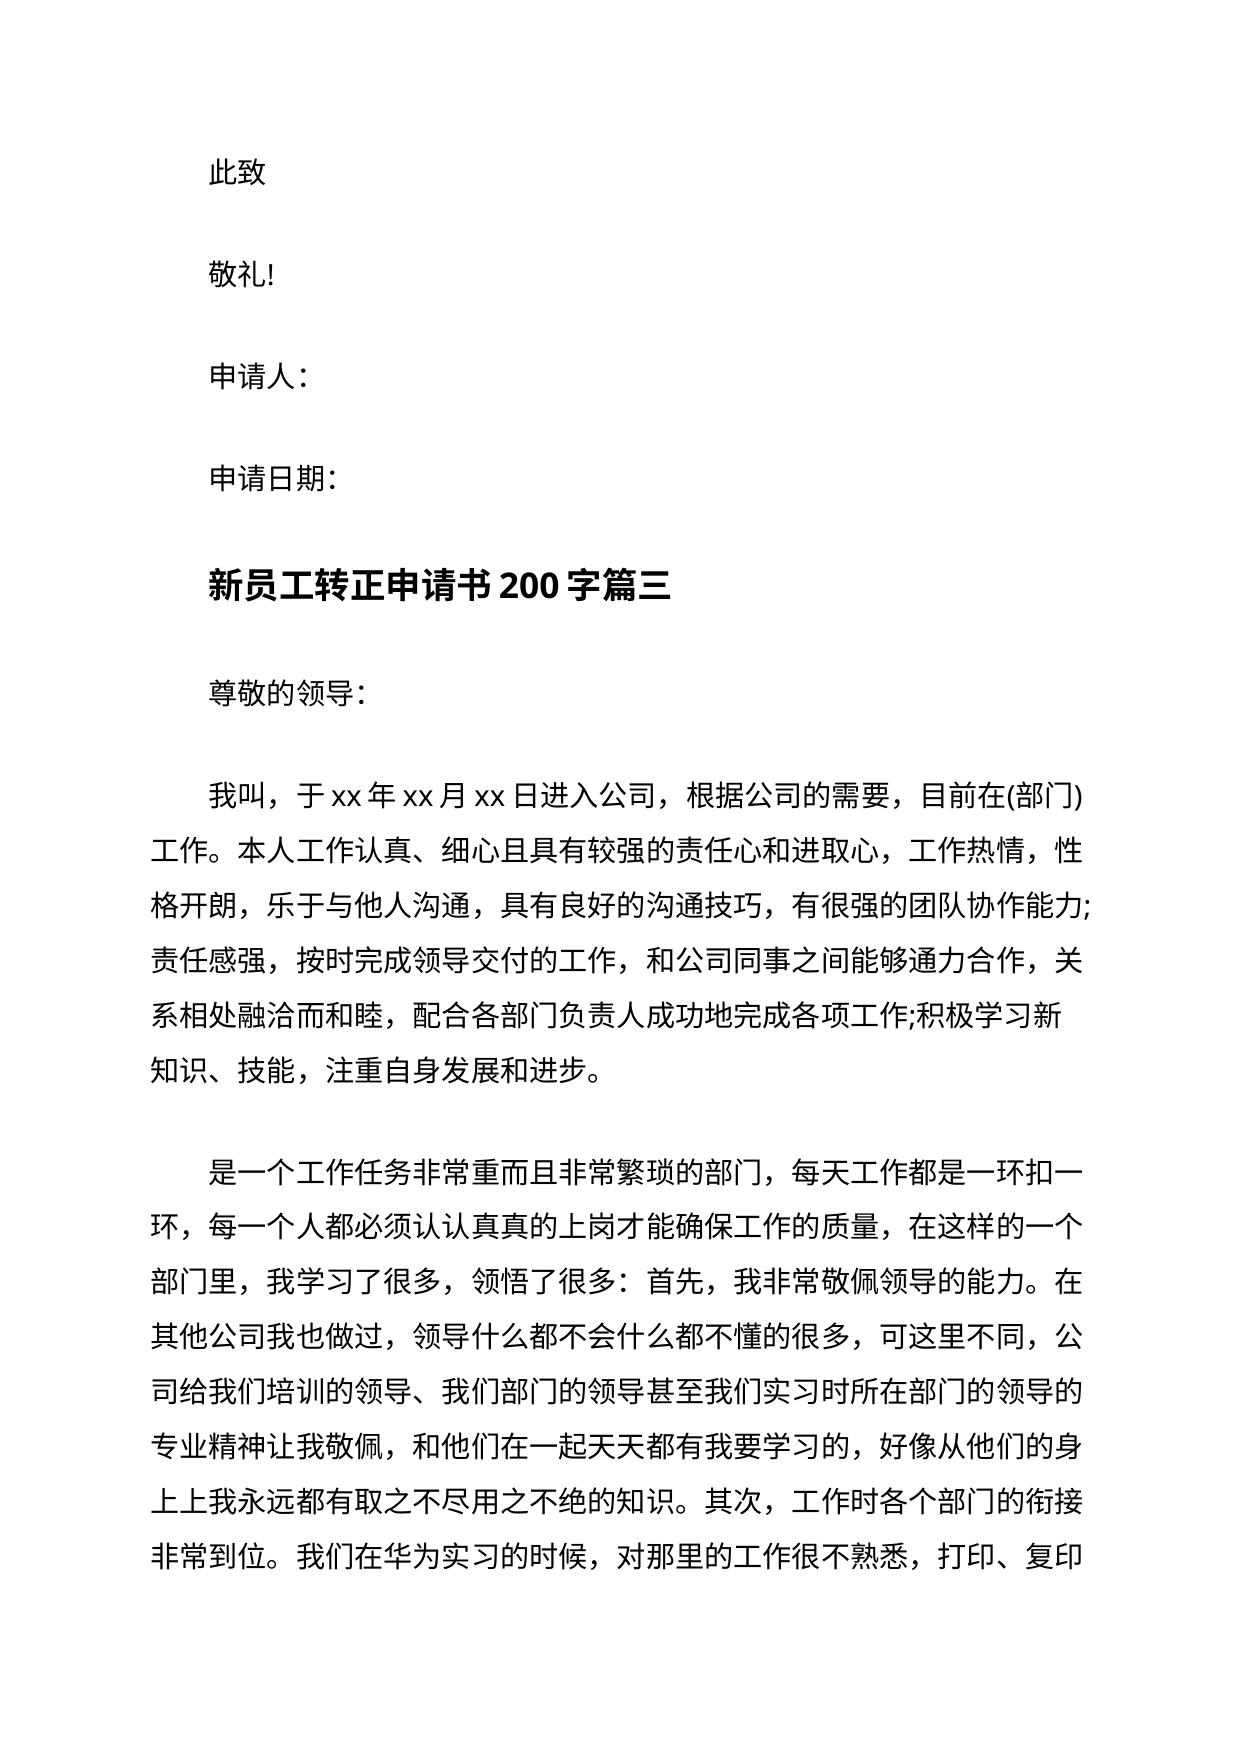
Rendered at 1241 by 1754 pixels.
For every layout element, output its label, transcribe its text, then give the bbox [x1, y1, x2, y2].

text 申请人： [150, 354, 1090, 396]
text 新员工转正申请书200字篇三 [150, 557, 1090, 609]
text 尊敬的领导： [150, 671, 1090, 713]
text 我叫，于xx年xx月xx日进入公司，根据公司的需要，目前在(部门)工作。本人工作认真、细心且具有较强的责任心和进取心，工作热情，性格开朗，乐于与他人沟通，具有良好的沟通技巧，有很强的团队协作能力;责任感强，按时完成领导交付的工作，和公司同事之间能够通力合作，关系相处融洽而和睦，配合各部门负责人成功地完成各项工作;积极学习新知识、技能，注重自身发展和进步。 [150, 773, 1090, 1090]
text 敬礼! [150, 252, 1090, 294]
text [150, 1149, 1090, 1576]
text 申请日期： [150, 456, 1090, 498]
text 此致 [150, 150, 1090, 192]
